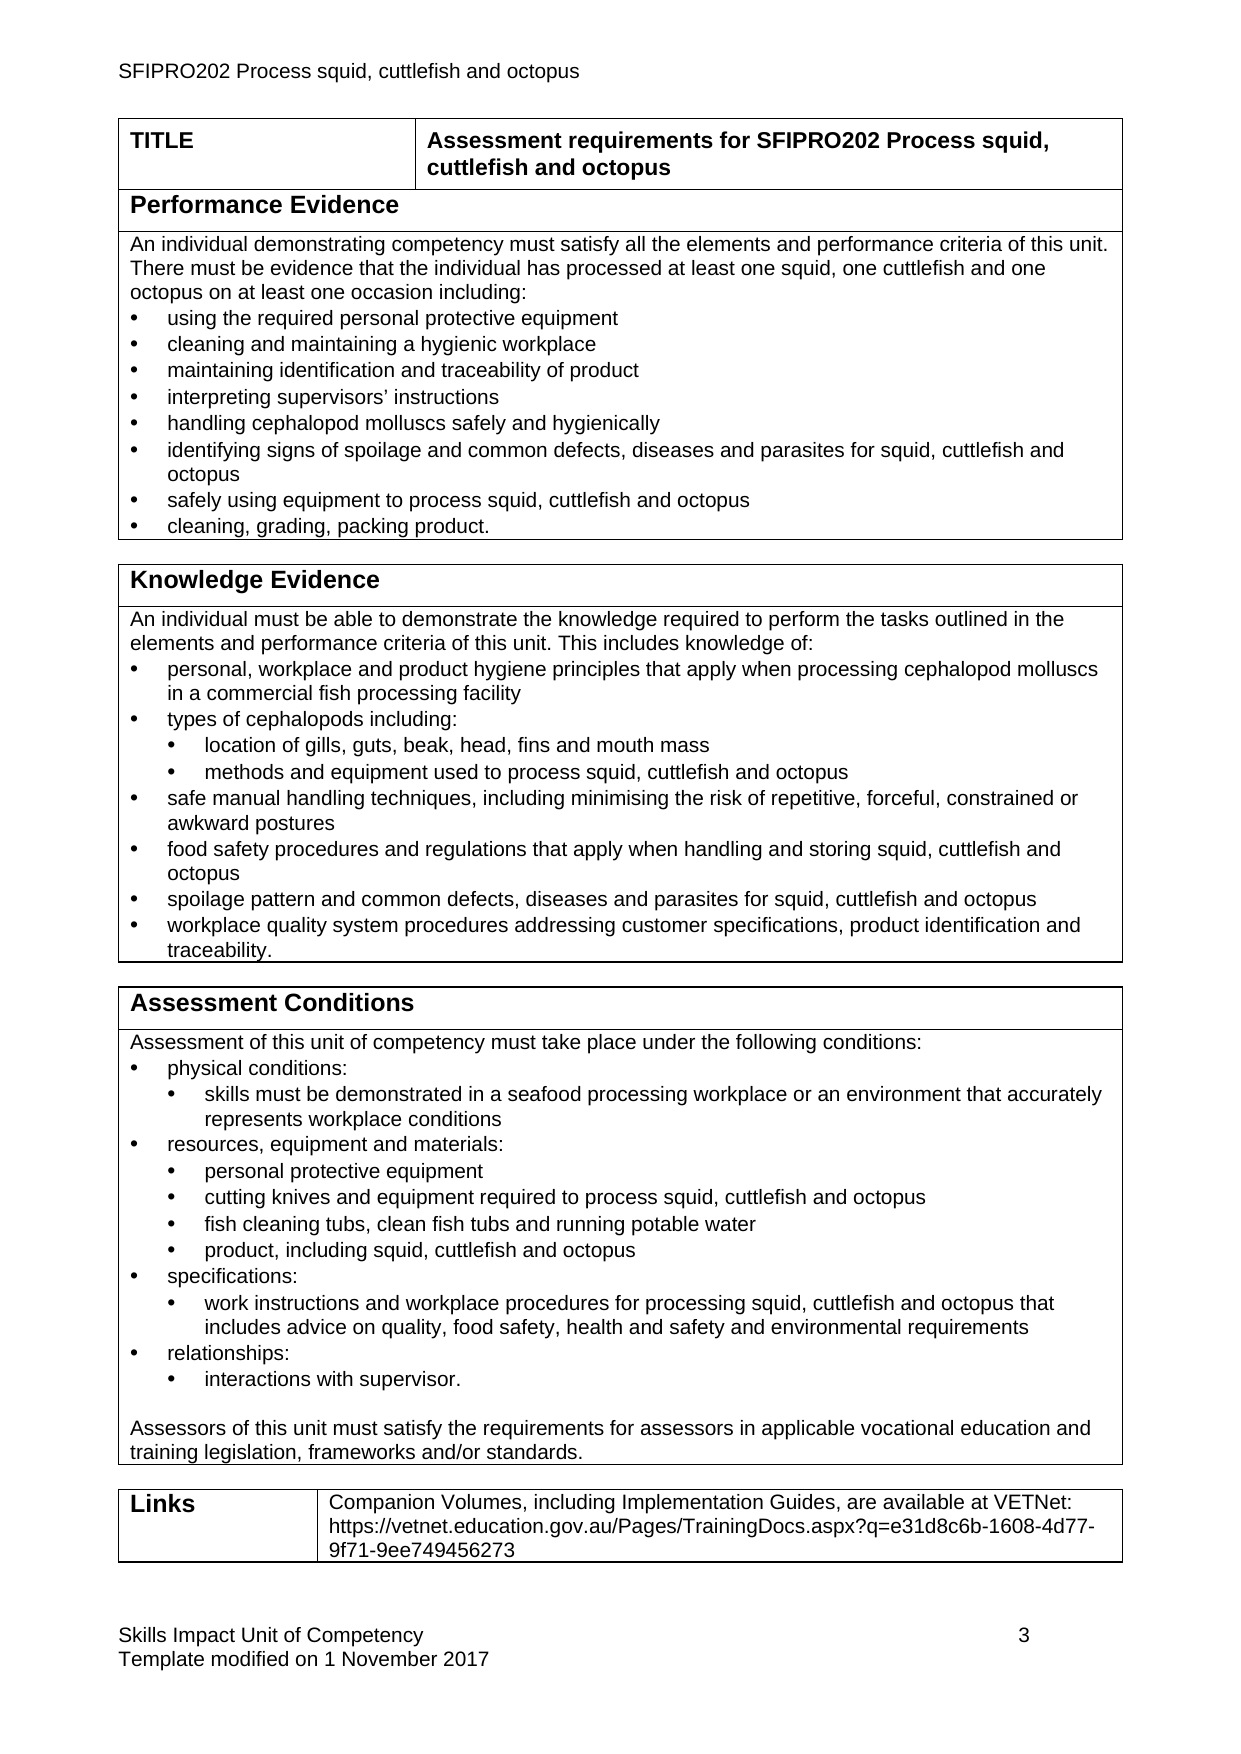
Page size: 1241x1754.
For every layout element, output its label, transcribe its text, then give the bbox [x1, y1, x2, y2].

table_header Links [119, 1490, 317, 1561]
table_header Assessment Conditions [119, 988, 1122, 1029]
table_header Knowledge Evidence [119, 565, 1122, 606]
table_header Companion Volumes, including Implementation Guides, are available at VETNet: https://vetnet.education.gov.au/Pages/TrainingDocs.aspx?q=e31d8c6b-1608-4d77-9f71-9ee749456273 [318, 1490, 1122, 1561]
table_cell Performance Evidence [119, 190, 1122, 231]
table_header TITLE [119, 119, 415, 188]
table_cell An individual must be able to demonstrate the knowledge required to perform the tasks outlined in the elements and performance criteria of this unit. This includes knowledge of: personal, workplace and product hygiene principles that apply when processing cephalopod molluscs in a commercial fish processing facility types of cephalopods including: location of gills, guts, beak, head, fins and mouth mass methods and equipment used to process squid, cuttlefish and octopus safe manual handling techniques, including minimising the risk of repetitive, forceful, constrained or awkward postures food safety procedures and regulations that apply when handling and storing squid, cuttlefish and octopus spoilage pattern and common defects, diseases and parasites for squid, cuttlefish and octopus workplace quality system procedures addressing customer specifications, product identification and traceability. [119, 607, 1122, 961]
table_cell An individual demonstrating competency must satisfy all the elements and performance criteria of this unit. There must be evidence that the individual has processed at least one squid, one cuttlefish and one octopus on at least one occasion including: using the required personal protective equipment cleaning and maintaining a hygienic workplace maintaining identification and traceability of product interpreting supervisors’ instructions handling cephalopod molluscs safely and hygienically identifying signs of spoilage and common defects, diseases and parasites for squid, cuttlefish and octopus safely using equipment to process squid, cuttlefish and octopus cleaning, grading, packing product. [119, 232, 1122, 538]
table_header Assessment requirements for SFIPRO202 Process squid, cuttlefish and octopus [416, 119, 1122, 188]
table_cell Assessment of this unit of competency must take place under the following conditions: physical conditions: skills must be demonstrated in a seafood processing workplace or an environment that accurately represents workplace conditions resources, equipment and materials: personal protective equipment cutting knives and equipment required to process squid, cuttlefish and octopus fish cleaning tubs, clean fish tubs and running potable water product, including squid, cuttlefish and octopus specifications: work instructions and workplace procedures for processing squid, cuttlefish and octopus that includes advice on quality, food safety, health and safety and environmental requirements relationships: interactions with supervisor. Assessors of this unit must satisfy the requirements for assessors in applicable vocational education and training legislation, frameworks and/or standards. [119, 1030, 1122, 1463]
